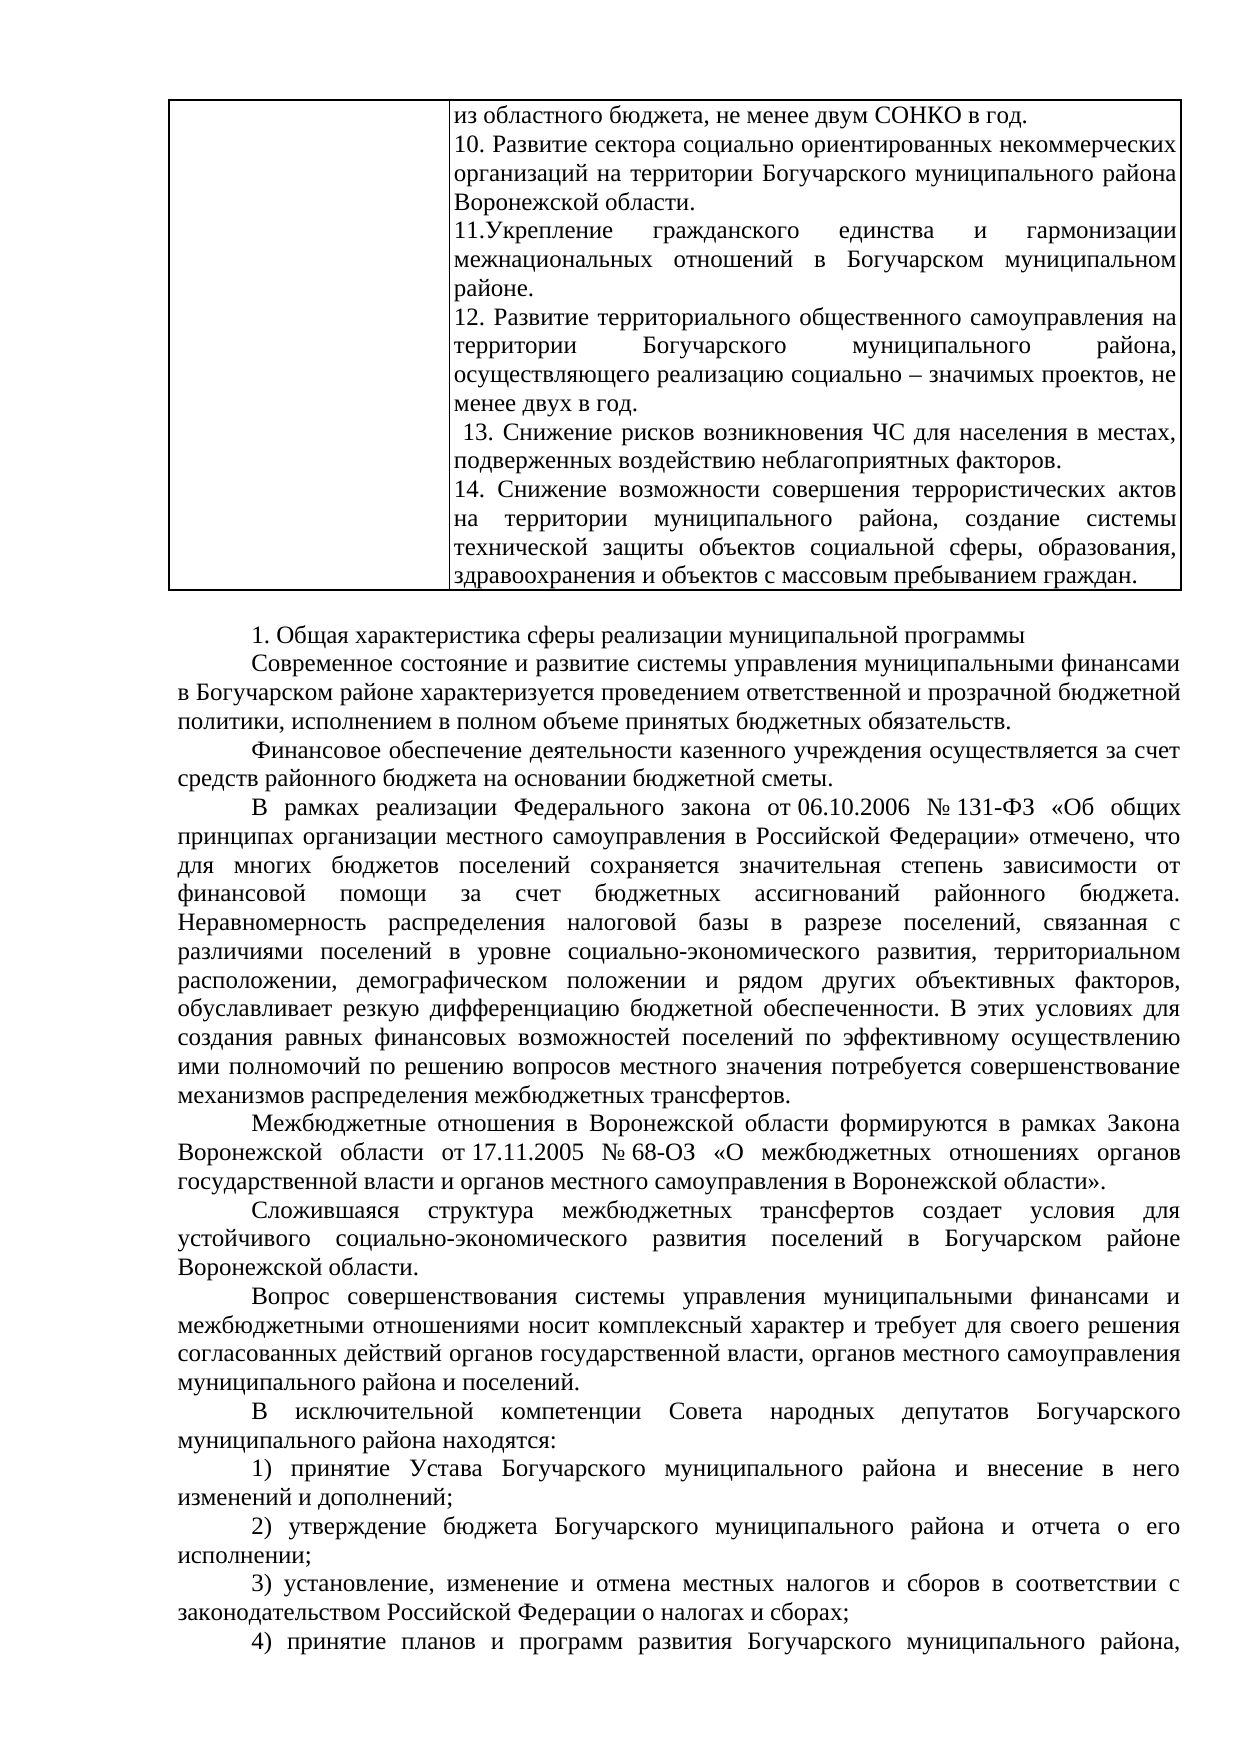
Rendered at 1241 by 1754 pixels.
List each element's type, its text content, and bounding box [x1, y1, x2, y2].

text Финансовое обеспечение деятельности казенного учреждения осуществляется за счет средств районного бюджета на основании бюджетной сметы. [177, 735, 1181, 792]
text Современное состояние и развитие системы управления муниципальными финансами в Богучарском районе характеризуется проведением ответственной и прозрачной бюджетной политики, исполнением в полном объеме принятых бюджетных обязательств. [177, 648, 1181, 735]
text 3) установление, изменение и отмена местных налогов и сборов в соответствии с законодательством Российской Федерации о налогах и сборах; [177, 1568, 1181, 1626]
text 2) утверждение бюджета Богучарского муниципального района и отчета о его исполнении; [177, 1511, 1181, 1568]
text 1. Общая характеристика сферы реализации муниципальной программы [177, 620, 1181, 648]
text В исключительной компетенции Совета народных депутатов Богучарского муниципального района находятся: [177, 1396, 1181, 1453]
text В рамках реализации Федерального закона от 06.10.2006 № 131-ФЗ «Об общих принципах организации местного самоуправления в Российской Федерации» отмечено, что для многих бюджетов поселений сохраняется значительная степень зависимости от финансовой помощи за счет бюджетных ассигнований районного бюджета. Неравномерность распределения налоговой базы в разрезе поселений, связанная с различиями поселений в уровне социально-экономического развития, территориальном расположении, демографическом положении и рядом других объективных факторов, обуславливает резкую дифференциацию бюджетной обеспеченности. В этих условиях для создания равных финансовых возможностей поселений по эффективному осуществлению ими полномочий по решению вопросов местного значения потребуется совершенствование механизмов распределения межбюджетных трансфертов. [177, 792, 1181, 1108]
text Межбюджетные отношения в Воронежской области формируются в рамках Закона Воронежской области от 17.11.2005 № 68-ОЗ «О межбюджетных отношениях органов государственной власти и органов местного самоуправления в Воронежской области». [177, 1108, 1181, 1195]
text Вопрос совершенствования системы управления муниципальными финансами и межбюджетными отношениями носит комплексный характер и требует для своего решения согласованных действий органов государственной власти, органов местного самоуправления муниципального района и поселений. [177, 1281, 1181, 1396]
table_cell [450, 101, 1180, 589]
text 1) принятие Устава Богучарского муниципального района и внесение в него изменений и дополнений; [177, 1453, 1181, 1511]
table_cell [170, 101, 449, 589]
text Сложившаяся структура межбюджетных трансфертов создает условия для устойчивого социально-экономического развития поселений в Богучарском районе Воронежской области. [177, 1195, 1181, 1281]
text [177, 1626, 1181, 1655]
